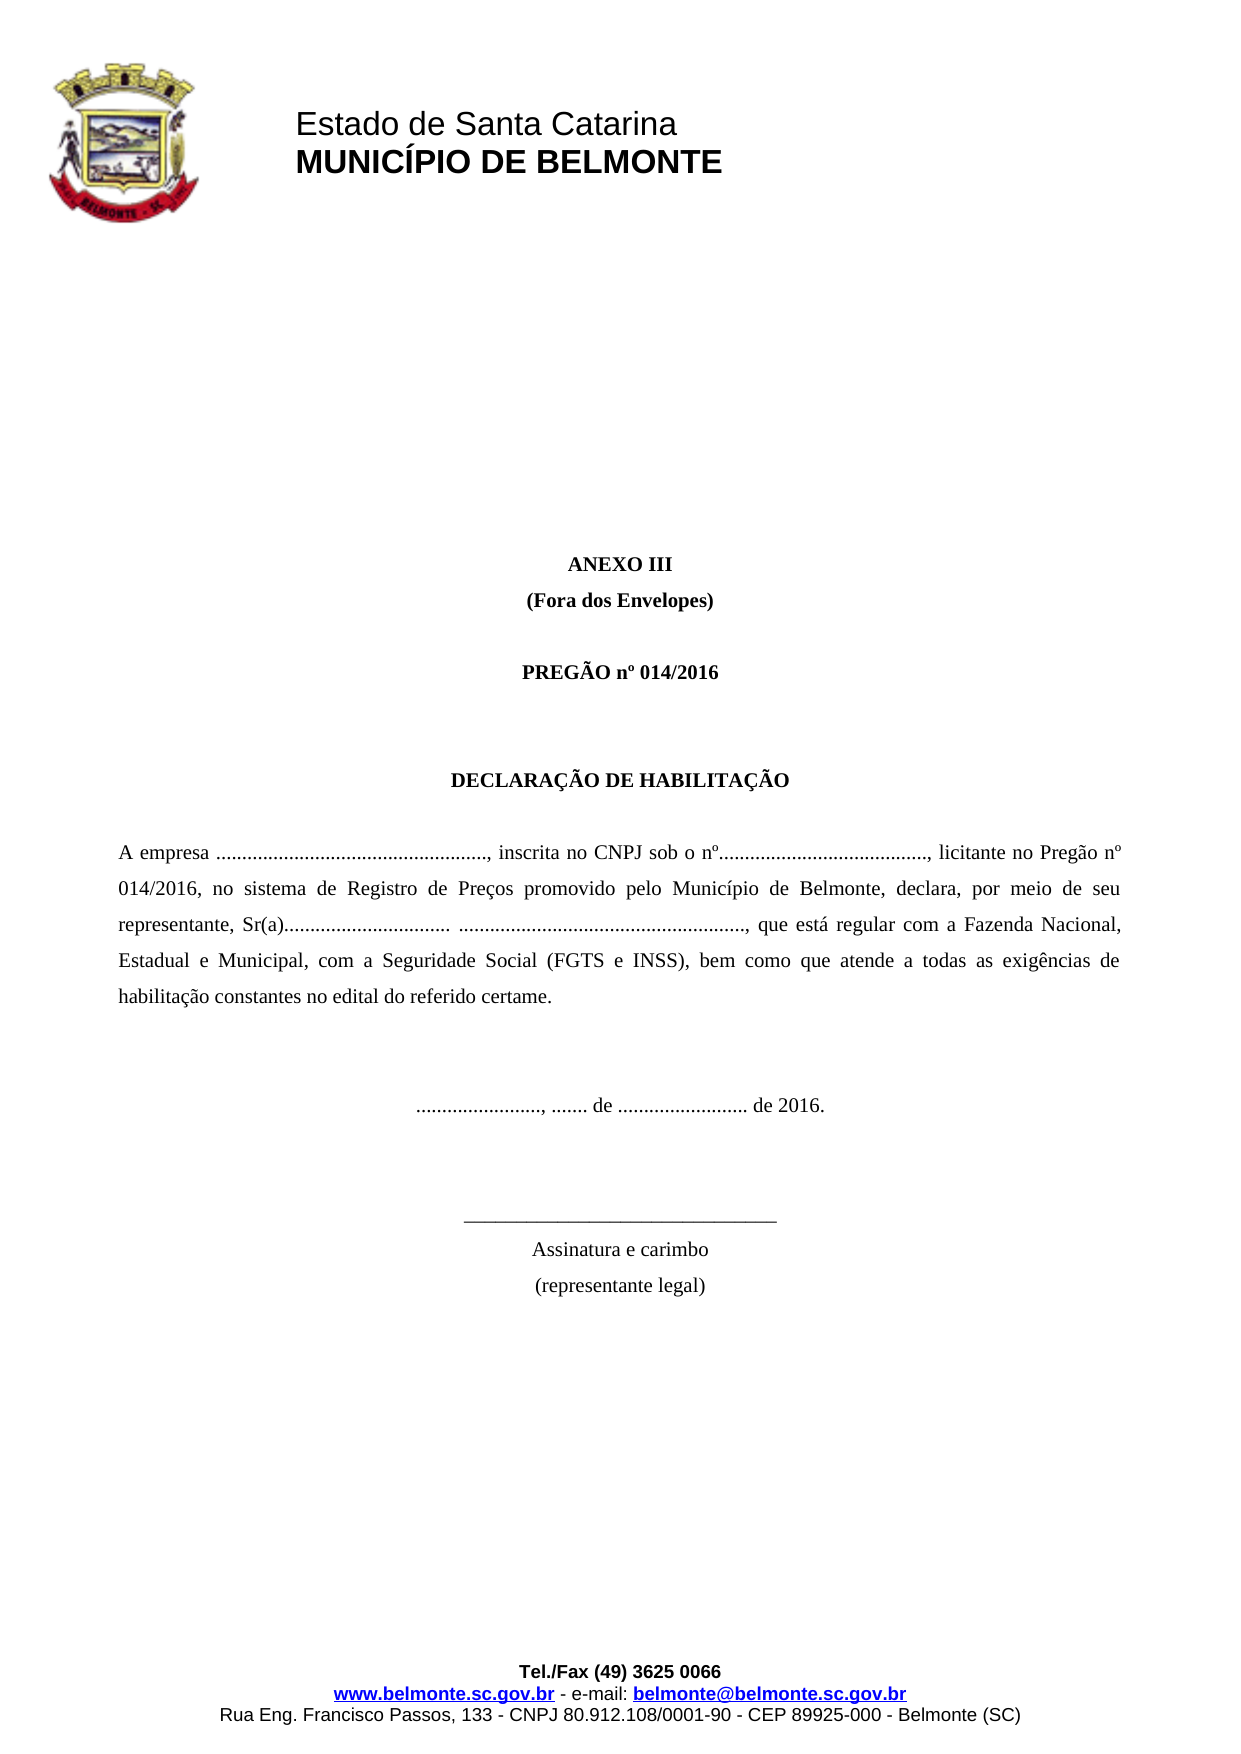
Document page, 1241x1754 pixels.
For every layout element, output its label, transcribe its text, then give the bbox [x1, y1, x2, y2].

text (representante legal) [118, 1273, 1122, 1297]
text PREGÃO nº 014/2016 [118, 660, 1122, 684]
text ........................, ....... de ......................... de 2016. [118, 1092, 1122, 1117]
text ______________________________ [118, 1201, 1122, 1225]
picture [26, 44, 225, 243]
text ANEXO III [118, 552, 1122, 576]
text (Fora dos Envelopes) [118, 588, 1122, 612]
text Assinatura e carimbo [118, 1237, 1122, 1261]
text A empresa ...................................................., inscrita no CNPJ sob o nº........................................, licitante no Pregão nº 014/2016, no sistema de Registro de Preços promovido pelo Município de Belmonte, declara, por meio de seu representante, Sr(a)................................ ......................................................., que está regular com a Fazenda Nacional, Estadual e Municipal, com a Seguridade Social (FGTS e INSS), bem como que atende a todas as exigências de habilitação constantes no edital do referido certame. [118, 840, 1122, 1008]
text DECLARAÇÃO DE HABILITAÇÃO [118, 768, 1122, 792]
